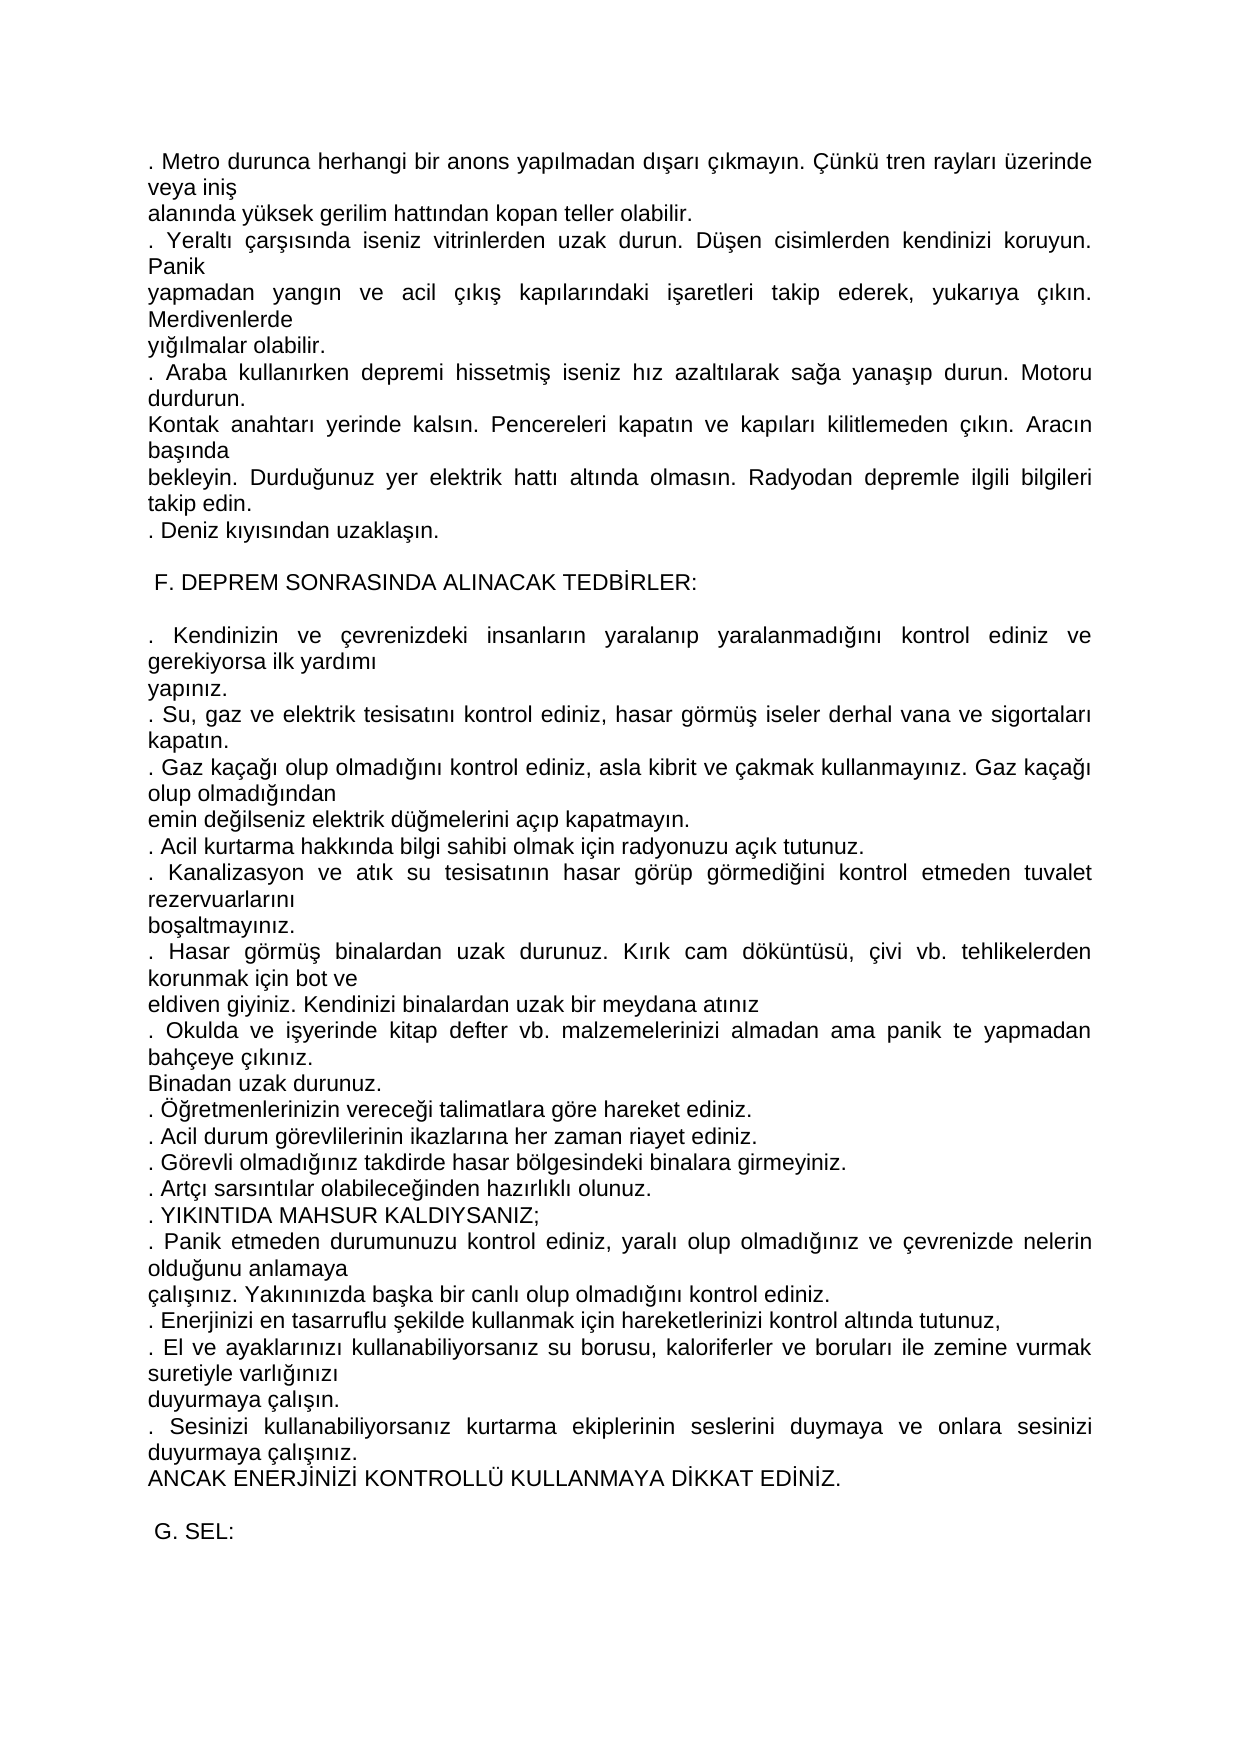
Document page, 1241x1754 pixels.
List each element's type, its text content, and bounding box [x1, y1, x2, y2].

text . Yeraltı çarşısında iseniz vitrinlerden uzak durun. Düşen cisimlerden kendinizi koruyun. Panik [148, 227, 1093, 279]
text alanında yüksek gerilim hattından kopan teller olabilir. [148, 200, 1093, 227]
text yapınız. [148, 675, 1093, 701]
text . Panik etmeden durumunuzu kontrol ediniz, yaralı olup olmadığınız ve çevrenizde nelerin olduğunu anlamaya [148, 1228, 1093, 1281]
text yapmadan yangın ve acil çıkış kapılarındaki işaretleri takip ederek, yukarıya çıkın. Merdivenlerde [148, 279, 1093, 332]
text . Artçı sarsıntılar olabileceğinden hazırlıklı olunuz. [148, 1175, 1093, 1202]
text yığılmalar olabilir. [148, 332, 1093, 358]
text Kontak anahtarı yerinde kalsın. Pencereleri kapatın ve kapıları kilitlemeden çıkın. Aracın başında [148, 411, 1093, 464]
text . Kendinizin ve çevrenizdeki insanların yaralanıp yaralanmadığını kontrol ediniz ve gerekiyorsa ilk yardımı [148, 622, 1093, 675]
text . Metro durunca herhangi bir anons yapılmadan dışarı çıkmayın. Çünkü tren rayları üzerinde veya iniş [148, 148, 1093, 200]
text çalışınız. Yakınınızda başka bir canlı olup olmadığını kontrol ediniz. [148, 1281, 1093, 1307]
text ANCAK ENERJİNİZİ KONTROLLÜ KULLANMAYA DİKKAT EDİNİZ. [148, 1465, 1093, 1492]
text . Okulda ve işyerinde kitap defter vb. malzemelerinizi almadan ama panik te yapmadan bahçeye çıkınız. [148, 1017, 1093, 1070]
text . Enerjinizi en tasarruflu şekilde kullanmak için hareketlerinizi kontrol altında tutunuz, [148, 1307, 1093, 1333]
text Binadan uzak durunuz. [148, 1070, 1093, 1096]
text . Deniz kıyısından uzaklaşın. [148, 517, 1093, 543]
text . YIKINTIDA MAHSUR KALDIYSANIZ; [148, 1202, 1093, 1228]
text . Hasar görmüş binalardan uzak durunuz. Kırık cam döküntüsü, çivi vb. tehlikelerden korunmak için bot ve [148, 938, 1093, 991]
text emin değilseniz elektrik düğmelerini açıp kapatmayın. [148, 806, 1093, 833]
text bekleyin. Durduğunuz yer elektrik hattı altında olmasın. Radyodan depremle ilgili bilgileri takip edin. [148, 464, 1093, 517]
text . Kanalizasyon ve atık su tesisatının hasar görüp görmediğini kontrol etmeden tuvalet rezervuarlarını [148, 859, 1093, 912]
text G. SEL: [148, 1518, 1093, 1544]
text . Acil durum görevlilerinin ikazlarına her zaman riayet ediniz. [148, 1123, 1093, 1149]
text F. DEPREM SONRASINDA ALINACAK TEDBİRLER: [148, 569, 1093, 596]
text . Su, gaz ve elektrik tesisatını kontrol ediniz, hasar görmüş iseler derhal vana ve sigortaları kapatın. [148, 701, 1093, 754]
text duyurmaya çalışın. [148, 1386, 1093, 1413]
text eldiven giyiniz. Kendinizi binalardan uzak bir meydana atınız [148, 991, 1093, 1017]
text . Görevli olmadığınız takdirde hasar bölgesindeki binalara girmeyiniz. [148, 1149, 1093, 1175]
text . Gaz kaçağı olup olmadığını kontrol ediniz, asla kibrit ve çakmak kullanmayınız. Gaz kaçağı olup olmadığından [148, 754, 1093, 806]
text . Öğretmenlerinizin vereceği talimatlara göre hareket ediniz. [148, 1096, 1093, 1123]
text . El ve ayaklarınızı kullanabiliyorsanız su borusu, kaloriferler ve boruları ile zemine vurmak suretiyle varlığınızı [148, 1333, 1093, 1386]
text . Sesinizi kullanabiliyorsanız kurtarma ekiplerinin seslerini duymaya ve onlara sesinizi duyurmaya çalışınız. [148, 1413, 1093, 1465]
text boşaltmayınız. [148, 912, 1093, 938]
text . Acil kurtarma hakkında bilgi sahibi olmak için radyonuzu açık tutunuz. [148, 833, 1093, 859]
text . Araba kullanırken depremi hissetmiş iseniz hız azaltılarak sağa yanaşıp durun. Motoru durdurun. [148, 358, 1093, 411]
